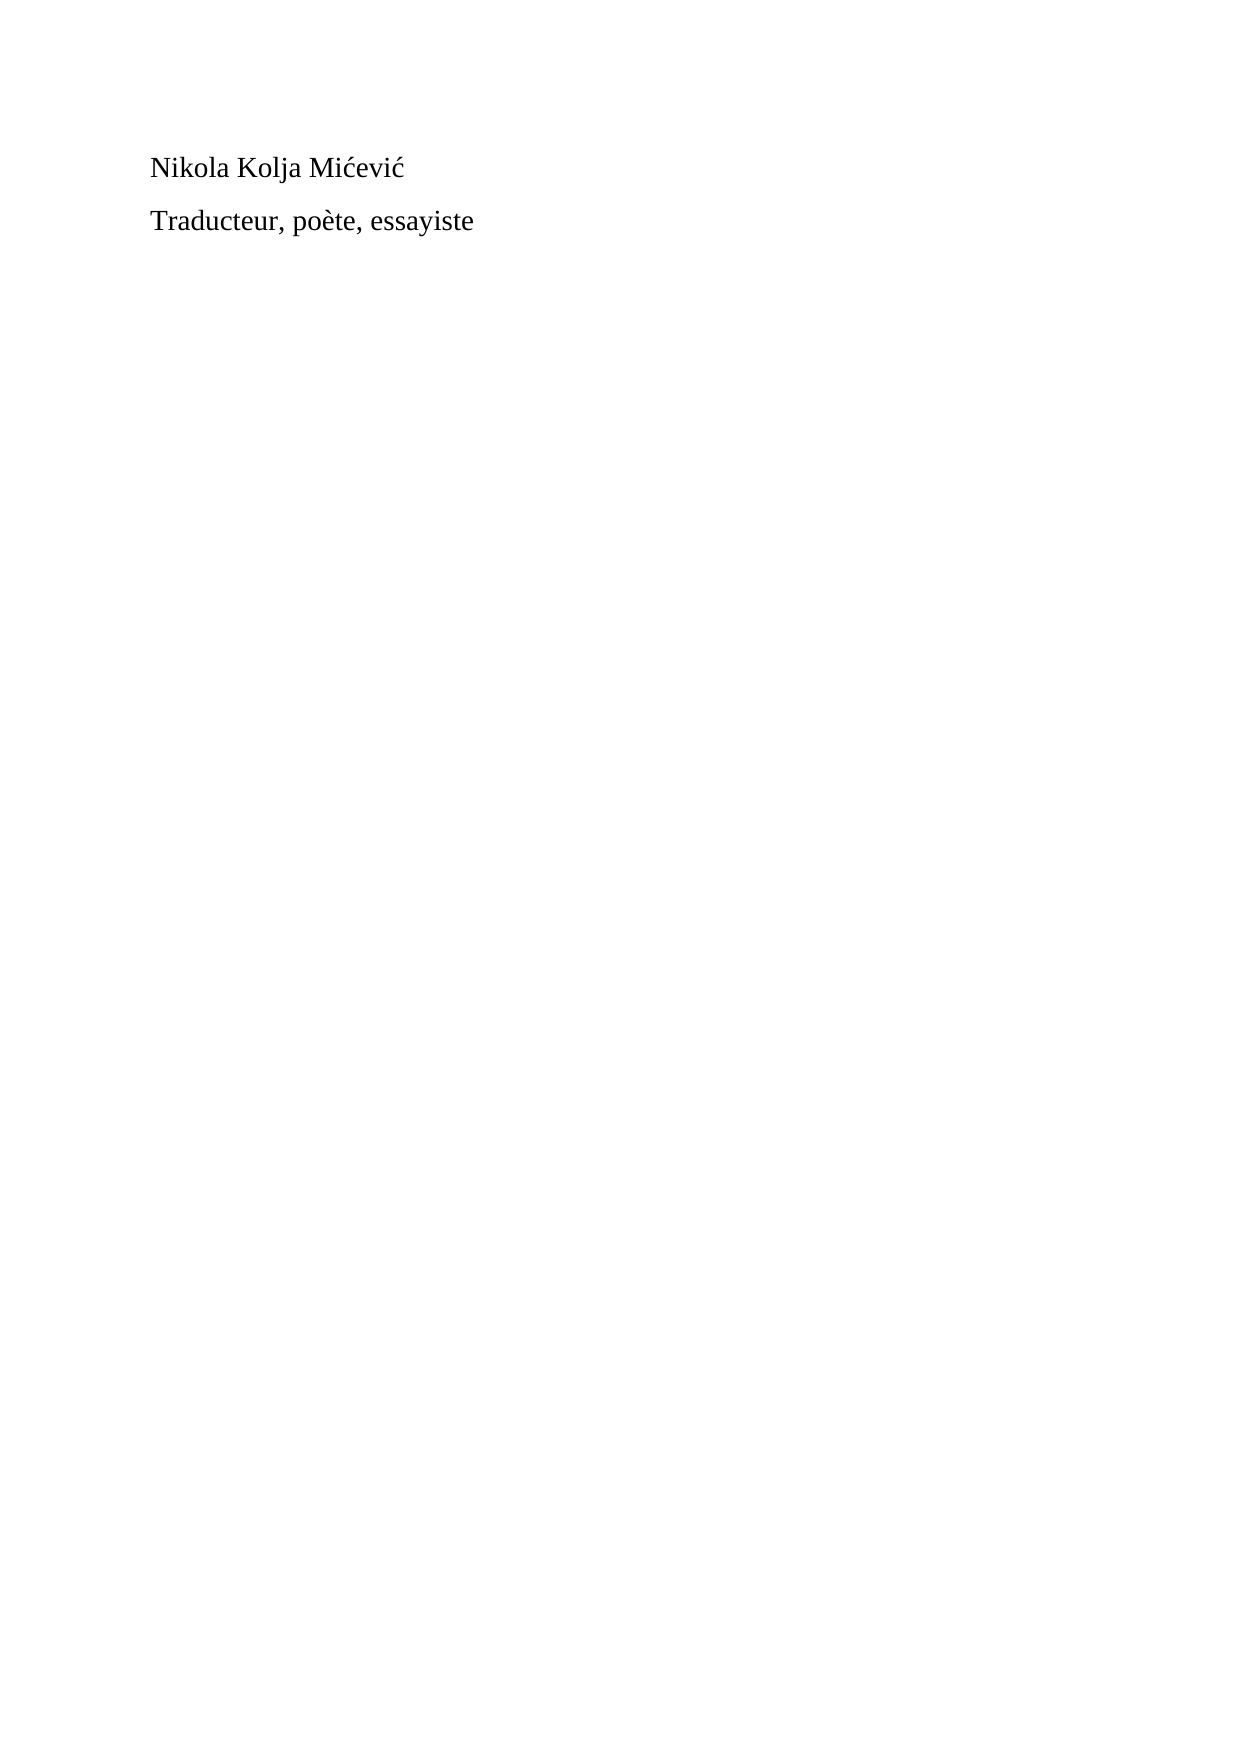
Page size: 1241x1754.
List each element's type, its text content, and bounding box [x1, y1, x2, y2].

text Traducteur, poète, essayiste [150, 203, 1090, 236]
text Nikola Kolja Mićević [150, 150, 1090, 183]
